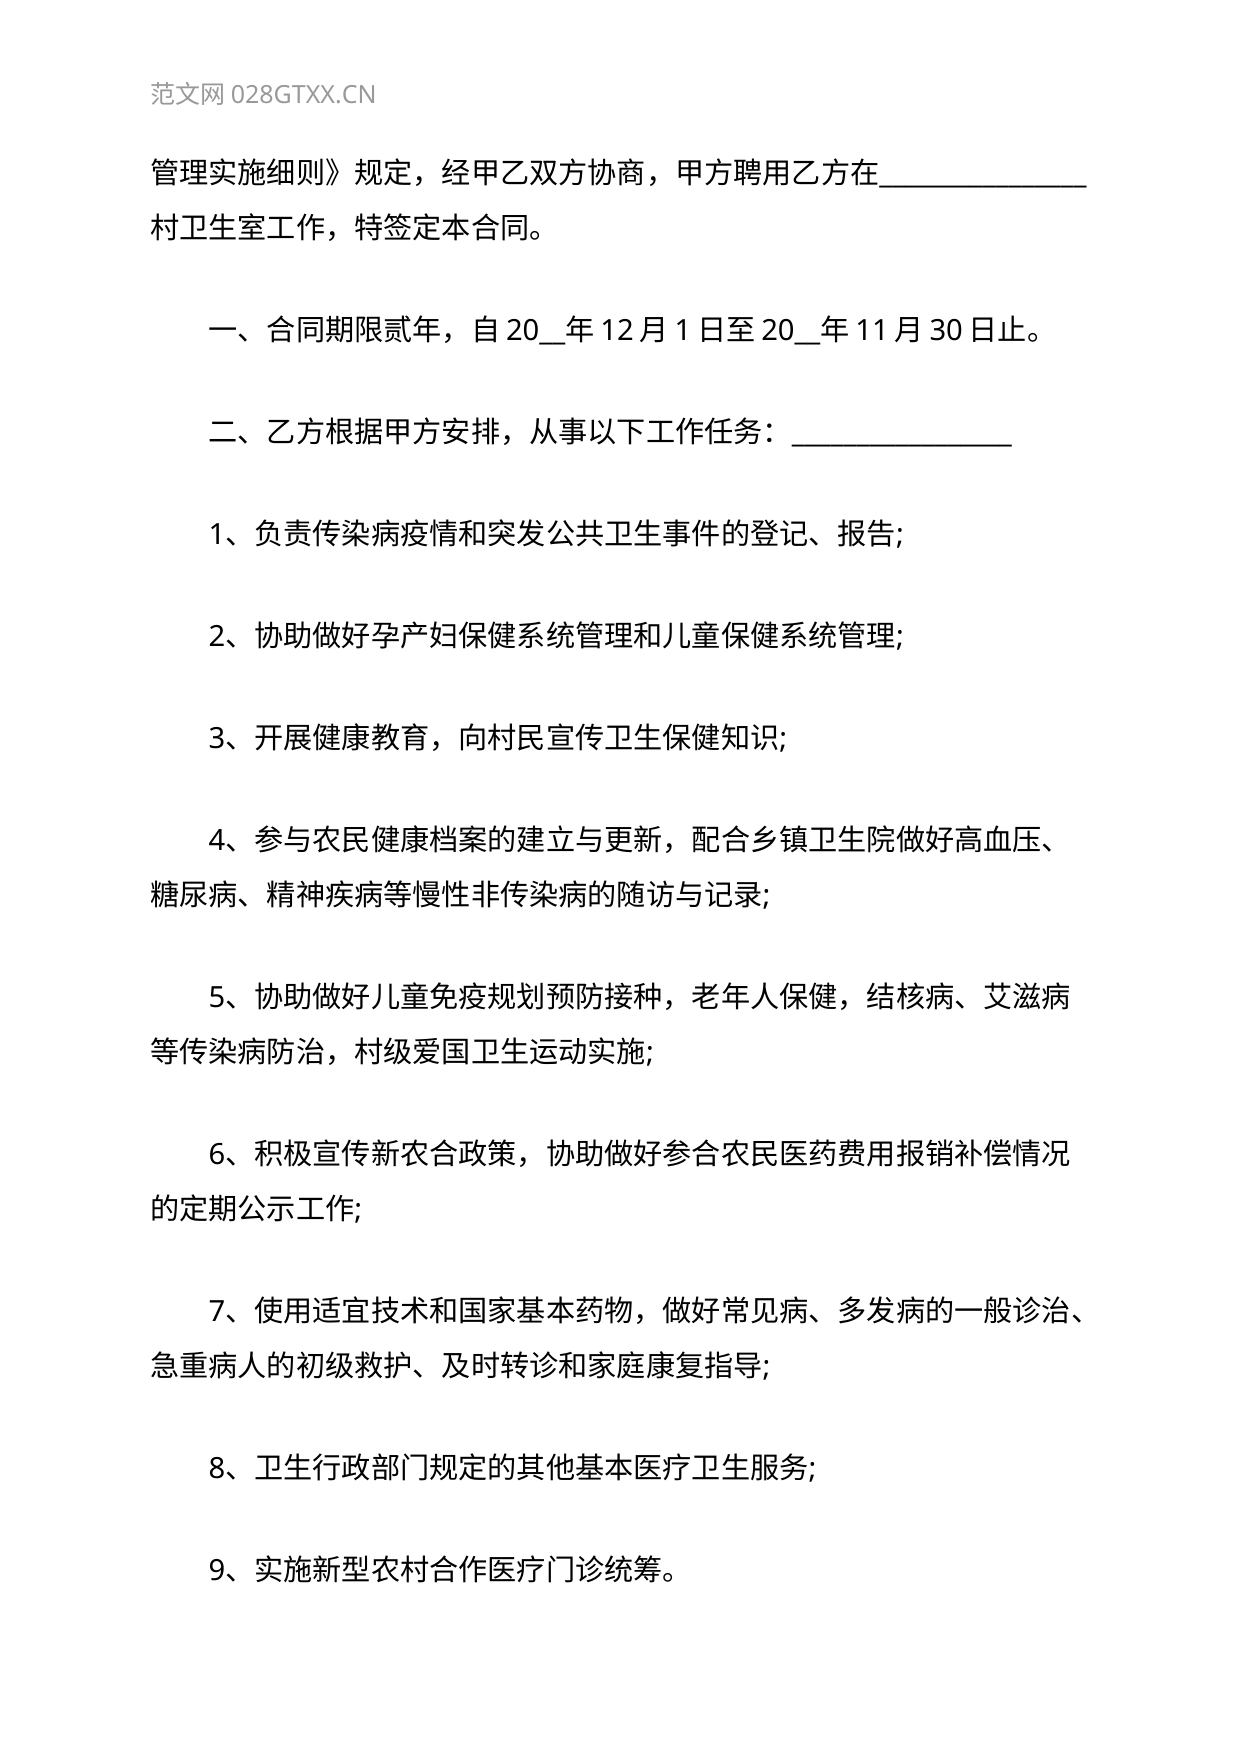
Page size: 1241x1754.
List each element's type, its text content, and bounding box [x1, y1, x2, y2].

text 一、合同期限贰年，自20__年12月1日至20__年11月30日止。 [150, 307, 1090, 349]
text 2、协助做好孕产妇保健系统管理和儿童保健系统管理; [150, 613, 1090, 655]
text 5、协助做好儿童免疫规划预防接种，老年人保健，结核病、艾滋病等传染病防治，村级爱国卫生运动实施; [150, 974, 1090, 1071]
text 3、开展健康教育，向村民宣传卫生保健知识; [150, 715, 1090, 757]
text 1、负责传染病疫情和突发公共卫生事件的登记、报告; [150, 511, 1090, 553]
text 8、卫生行政部门规定的其他基本医疗卫生服务; [150, 1444, 1090, 1487]
text 二、乙方根据甲方安排，从事以下工作任务：_________________ [150, 409, 1090, 451]
text 6、积极宣传新农合政策，协助做好参合农民医药费用报销补偿情况的定期公示工作; [150, 1131, 1090, 1228]
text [150, 150, 1090, 247]
text 7、使用适宜技术和国家基本药物，做好常见病、多发病的一般诊治、急重病人的初级救护、及时转诊和家庭康复指导; [150, 1288, 1090, 1385]
text 9、实施新型农村合作医疗门诊统筹。 [150, 1547, 1090, 1589]
text 4、参与农民健康档案的建立与更新，配合乡镇卫生院做好高血压、糖尿病、精神疾病等慢性非传染病的随访与记录; [150, 817, 1090, 914]
